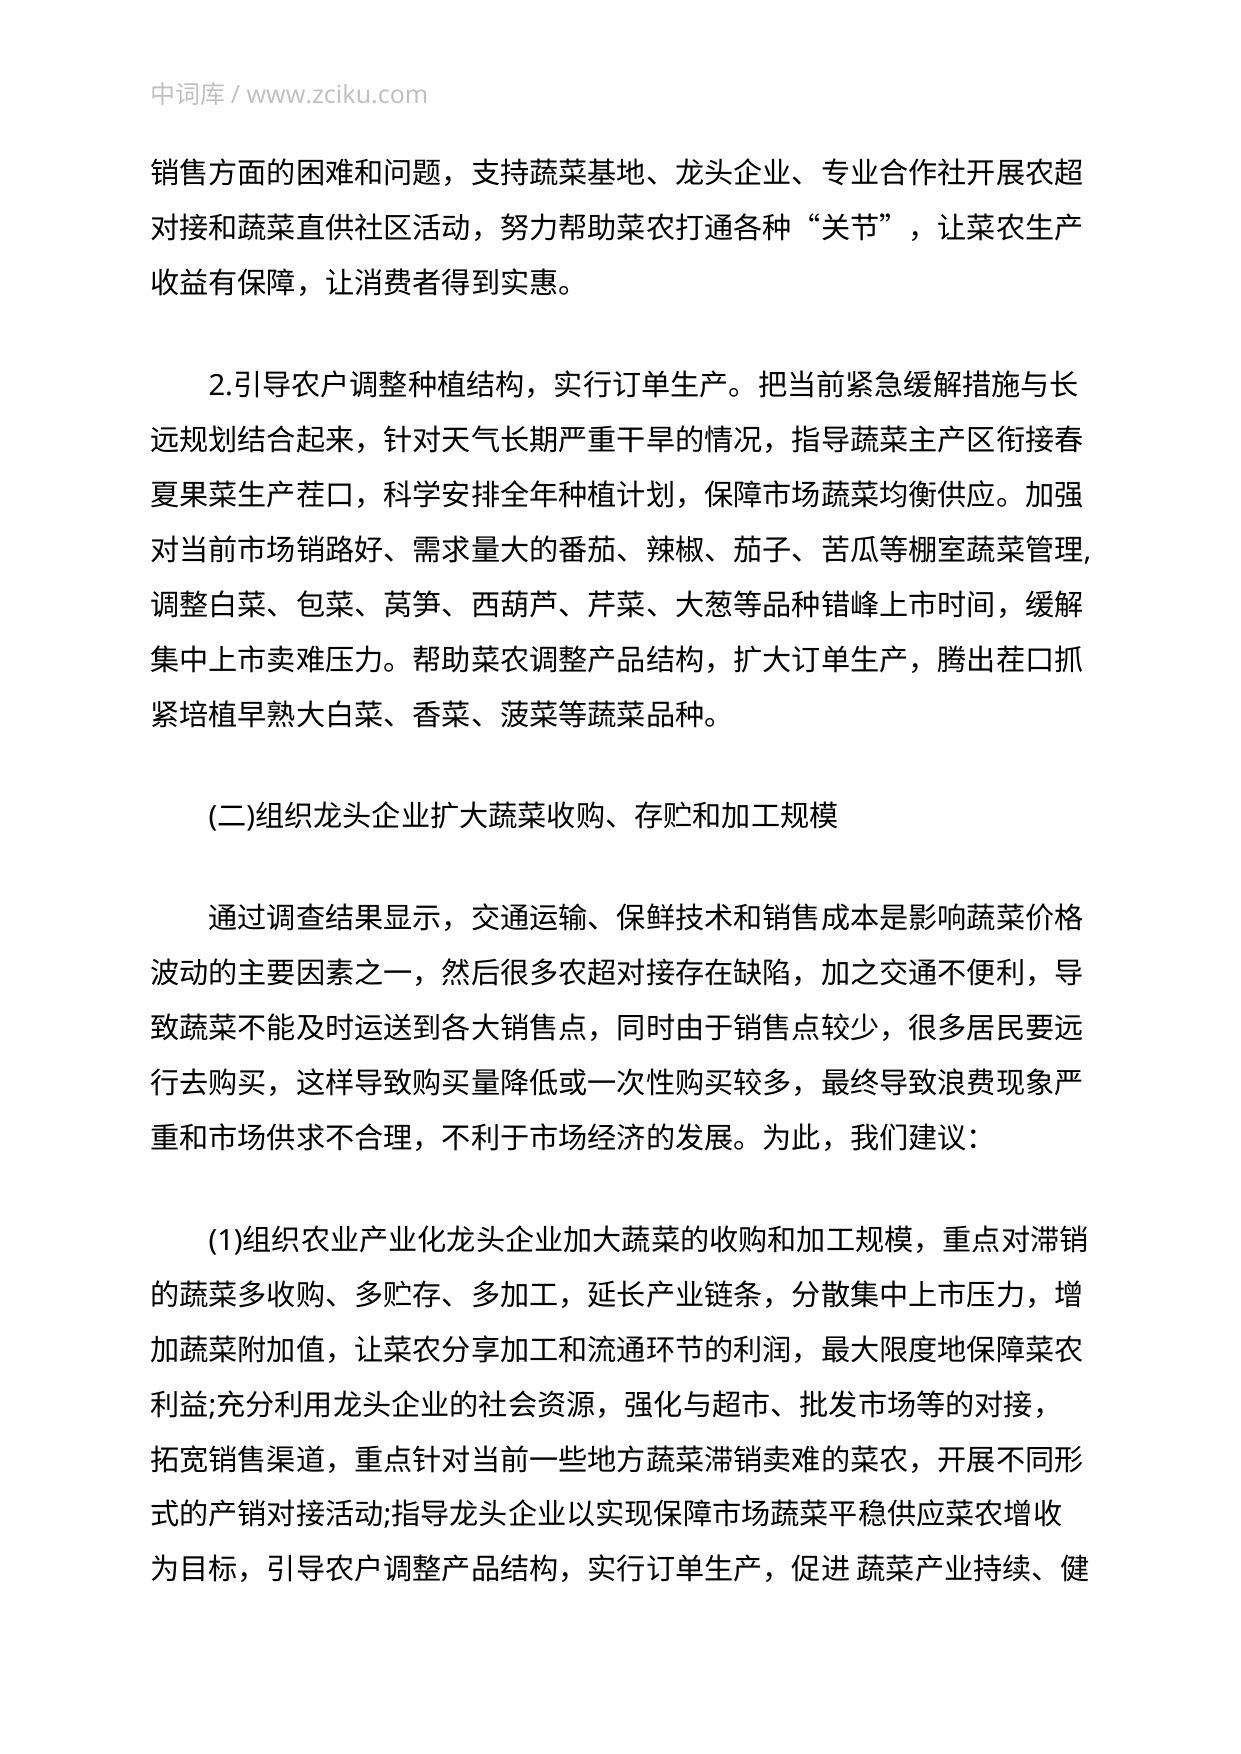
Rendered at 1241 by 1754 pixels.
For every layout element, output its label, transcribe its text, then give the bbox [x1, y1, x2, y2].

text (二)组织龙头企业扩大蔬菜收购、存贮和加工规模 [150, 793, 1090, 835]
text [150, 1216, 1090, 1588]
text 2.引导农户调整种植结构，实行订单生产。把当前紧急缓解措施与长远规划结合起来，针对天气长期严重干旱的情况，指导蔬菜主产区衔接春夏果菜生产茬口，科学安排全年种植计划，保障市场蔬菜均衡供应。加强对当前市场销路好、需求量大的番茄、辣椒、茄子、苦瓜等棚室蔬菜管理,调整白菜、包菜、莴笋、西葫芦、芹菜、大葱等品种错峰上市时间，缓解集中上市卖难压力。帮助菜农调整产品结构，扩大订单生产，腾出茬口抓紧培植早熟大白菜、香菜、菠菜等蔬菜品种。 [150, 362, 1090, 733]
text 通过调查结果显示，交通运输、保鲜技术和销售成本是影响蔬菜价格波动的主要因素之一，然后很多农超对接存在缺陷，加之交通不便利，导致蔬菜不能及时运送到各大销售点，同时由于销售点较少，很多居民要远行去购买，这样导致购买量降低或一次性购买较多，最终导致浪费现象严重和市场供求不合理，不利于市场经济的发展。为此，我们建议： [150, 895, 1090, 1157]
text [150, 150, 1090, 302]
